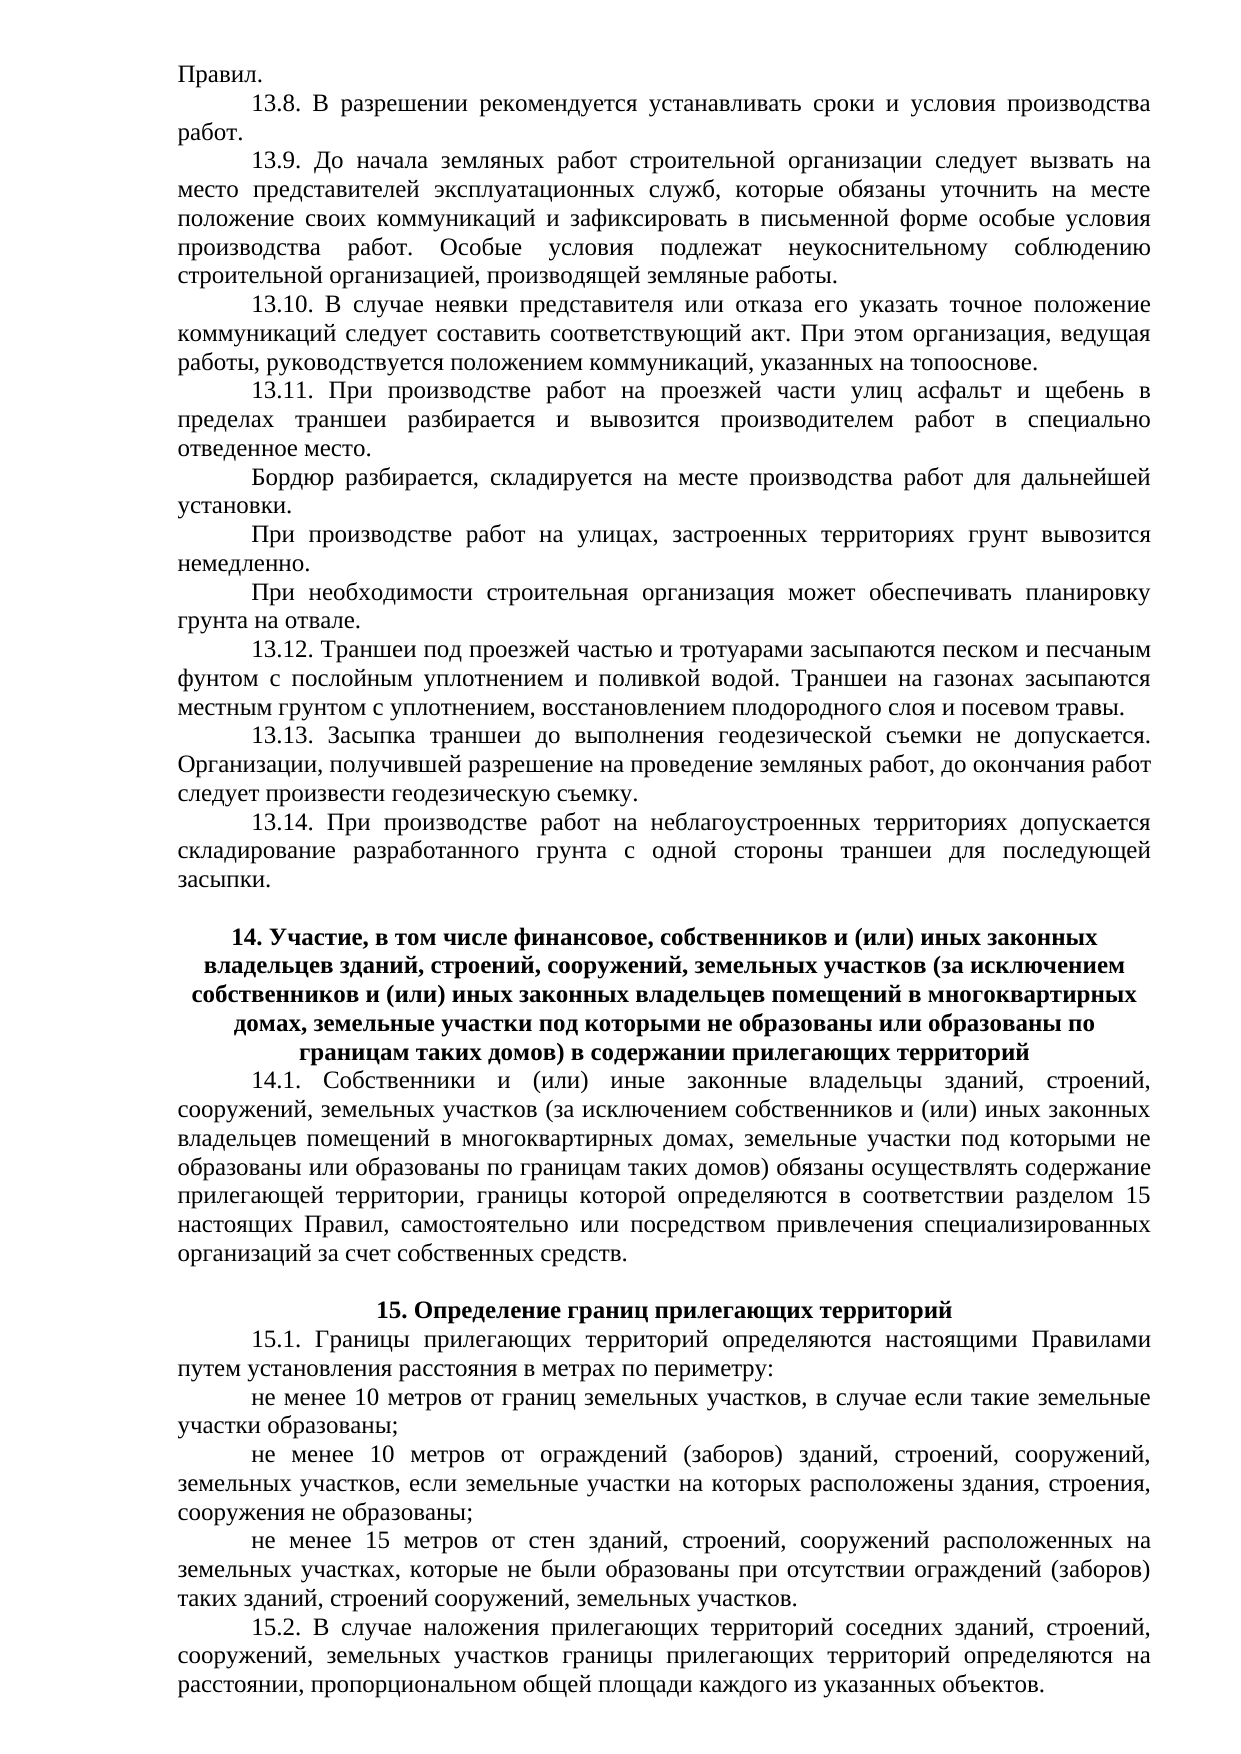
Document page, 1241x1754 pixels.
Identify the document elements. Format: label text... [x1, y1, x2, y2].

text 13.13. Засыпка траншеи до выполнения геодезической съемки не допускается. Организации, получившей разрешение на проведение земляных работ, до окончания работ следует произвести геодезическую съемку. [177, 720, 1152, 807]
text 13.8. В разрешении рекомендуется устанавливать сроки и условия производства работ. [177, 88, 1152, 145]
text 13.14. При производстве работ на неблагоустроенных территориях допускается складирование разработанного грунта с одной стороны траншеи для последующей засыпки. [177, 807, 1152, 893]
text 14.1. Собственники и (или) иные законные владельцы зданий, строений, сооружений, земельных участков (за исключением собственников и (или) иных законных владельцев помещений в многоквартирных домах, земельные участки под которыми не образованы или образованы по границам таких домов) обязаны осуществлять содержание прилегающей территории, границы которой определяются в соответствии разделом 15 настоящих Правил, самостоятельно или посредством привлечения специализированных организаций за счет собственных средств. [177, 1065, 1152, 1267]
text Бордюр разбирается, складируется на месте производства работ для дальнейшей установки. [177, 462, 1152, 519]
text При необходимости строительная организация может обеспечивать планировку грунта на отвале. [177, 577, 1152, 634]
text 14. Участие, в том числе финансовое, собственников и (или) иных законных владельцев зданий, строений, сооружений, земельных участков (за исключением собственников и (или) иных законных владельцев помещений в многоквартирных домах, земельные участки под которыми не образованы или образованы по границам таких домов) в содержании прилегающих территорий [177, 922, 1152, 1065]
text При производстве работ на улицах, застроенных территориях грунт вывозится немедленно. [177, 519, 1152, 577]
text 15.2. В случае наложения прилегающих территорий соседних зданий, строений, сооружений, земельных участков границы прилегающих территорий определяются на расстоянии, пропорциональном общей площади каждого из указанных объектов. [177, 1612, 1152, 1698]
text не менее 10 метров от границ земельных участков, в случае если такие земельные участки образованы; [177, 1382, 1152, 1439]
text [177, 59, 1152, 88]
text не менее 15 метров от стен зданий, строений, сооружений расположенных на земельных участках, которые не были образованы при отсутствии ограждений (заборов) таких зданий, строений сооружений, земельных участков. [177, 1525, 1152, 1612]
text 13.11. При производстве работ на проезжей части улиц асфальт и щебень в пределах траншеи разбирается и вывозится производителем работ в специально отведенное место. [177, 375, 1152, 462]
text 13.12. Траншеи под проезжей частью и тротуарами засыпаются песком и песчаным фунтом с послойным уплотнением и поливкой водой. Траншеи на газонах засыпаются местным грунтом с уплотнением, восстановлением плодородного слоя и посевом травы. [177, 634, 1152, 720]
text не менее 10 метров от ограждений (заборов) зданий, строений, сооружений, земельных участков, если земельные участки на которых расположены здания, строения, сооружения не образованы; [177, 1439, 1152, 1525]
text 15.1. Границы прилегающих территорий определяются настоящими Правилами путем установления расстояния в метрах по периметру: [177, 1324, 1152, 1382]
text 13.9. До начала земляных работ строительной организации следует вызвать на место представителей эксплуатационных служб, которые обязаны уточнить на месте положение своих коммуникаций и зафиксировать в письменной форме особые условия производства работ. Особые условия подлежат неукоснительному соблюдению строительной организацией, производящей земляные работы. [177, 145, 1152, 289]
text 13.10. В случае неявки представителя или отказа его указать точное положение коммуникаций следует составить соответствующий акт. При этом организация, ведущая работы, руководствуется положением коммуникаций, указанных на топооснове. [177, 289, 1152, 375]
text 15. Определение границ прилегающих территорий [177, 1295, 1152, 1324]
